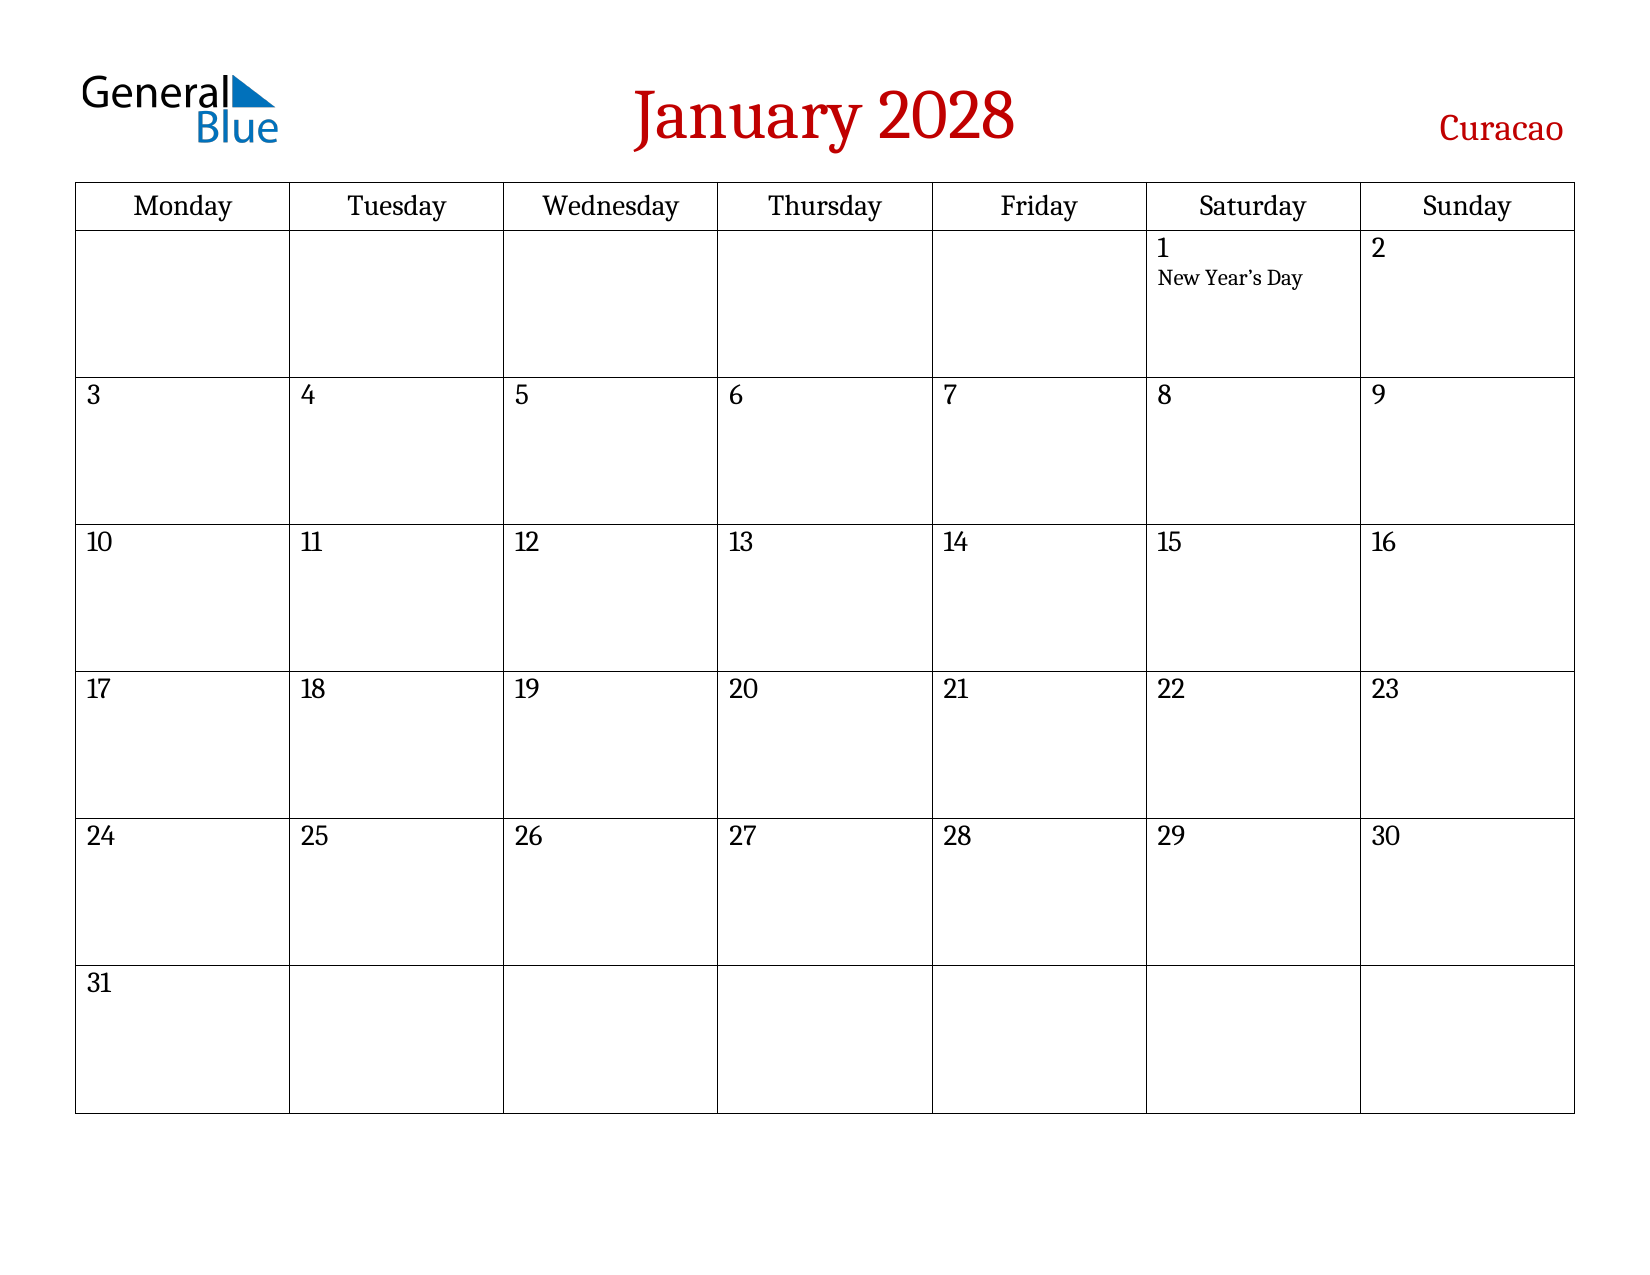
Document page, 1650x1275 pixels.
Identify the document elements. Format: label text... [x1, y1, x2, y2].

table_cell 25 [290, 819, 503, 853]
table_cell [1361, 966, 1574, 1000]
table_cell [504, 231, 717, 264]
table_cell 9 [1361, 378, 1574, 412]
table_cell [1361, 706, 1574, 818]
table_cell [1361, 265, 1574, 377]
table_cell 26 [504, 819, 717, 853]
table_header Curacao [1146, 75, 1574, 182]
table_cell [718, 966, 932, 1000]
table_cell 1 [1147, 231, 1360, 264]
table_cell [1361, 412, 1574, 524]
table_cell [76, 853, 289, 965]
table_cell [290, 706, 503, 818]
table_cell 21 [933, 672, 1146, 706]
table_cell 11 [290, 525, 503, 559]
table_cell [718, 706, 932, 818]
table_cell 24 [76, 819, 289, 853]
table_cell [933, 706, 1146, 818]
table_cell Wednesday [504, 183, 717, 230]
table_cell [504, 559, 717, 671]
table_cell 16 [1361, 525, 1574, 559]
table_cell 30 [1361, 819, 1574, 853]
table_cell [76, 706, 289, 818]
table_cell [504, 412, 717, 524]
table_cell [718, 231, 932, 264]
table_cell [290, 265, 503, 377]
table_cell [290, 1000, 503, 1112]
table_cell New Year’s Day [1147, 265, 1360, 377]
table_cell 12 [504, 525, 717, 559]
table_cell 22 [1147, 672, 1360, 706]
table_cell 8 [1147, 378, 1360, 412]
table_cell [933, 853, 1146, 965]
table_cell [290, 231, 503, 264]
table_cell 14 [933, 525, 1146, 559]
table_cell [718, 853, 932, 965]
table_cell [1147, 853, 1360, 965]
table_cell 31 [76, 966, 289, 1000]
table_cell 18 [290, 672, 503, 706]
table_cell 13 [718, 525, 932, 559]
table_cell [1147, 1000, 1360, 1112]
table_cell 5 [504, 378, 717, 412]
table_cell [290, 853, 503, 965]
table_cell Monday [76, 183, 289, 230]
table_cell 28 [933, 819, 1146, 853]
table_cell 19 [504, 672, 717, 706]
table_cell 20 [718, 672, 932, 706]
table_header January 2028 [504, 75, 1146, 182]
table_cell 15 [1147, 525, 1360, 559]
table_cell [76, 231, 289, 264]
table_cell [1361, 559, 1574, 671]
table_cell [1147, 706, 1360, 818]
table_cell [76, 412, 289, 524]
table_cell [1147, 412, 1360, 524]
table_cell 23 [1361, 672, 1574, 706]
table_cell 6 [718, 378, 932, 412]
table_cell [1147, 966, 1360, 1000]
table_cell [504, 265, 717, 377]
table_cell 27 [718, 819, 932, 853]
table_cell [290, 966, 503, 1000]
table_cell Sunday [1361, 183, 1574, 230]
table_cell 2 [1361, 231, 1574, 264]
table_cell [290, 412, 503, 524]
table_cell [76, 559, 289, 671]
table_cell [504, 966, 717, 1000]
table_cell Thursday [718, 183, 932, 230]
table_cell [1361, 853, 1574, 965]
table_cell 17 [76, 672, 289, 706]
table_cell [718, 265, 932, 377]
table_cell [1361, 1000, 1574, 1112]
table_cell Tuesday [290, 183, 503, 230]
table_cell [504, 1000, 717, 1112]
table_cell [933, 966, 1146, 1000]
table_cell [933, 265, 1146, 377]
table_cell [76, 265, 289, 377]
table_cell 10 [76, 525, 289, 559]
table_cell [504, 706, 717, 818]
table_cell [1147, 559, 1360, 671]
table_cell [290, 559, 503, 671]
table_cell [933, 412, 1146, 524]
table_cell Friday [933, 183, 1146, 230]
table_cell [76, 1000, 289, 1112]
table_cell [504, 853, 717, 965]
picture [82, 75, 278, 143]
table_cell [718, 559, 932, 671]
table_cell [933, 1000, 1146, 1112]
table_cell [718, 412, 932, 524]
table_cell 29 [1147, 819, 1360, 853]
table_cell [933, 559, 1146, 671]
table_cell [718, 1000, 932, 1112]
table_cell 4 [290, 378, 503, 412]
table_cell [933, 231, 1146, 264]
table_header [76, 75, 503, 182]
table_cell 3 [76, 378, 289, 412]
table_cell Saturday [1147, 183, 1360, 230]
table_cell 7 [933, 378, 1146, 412]
